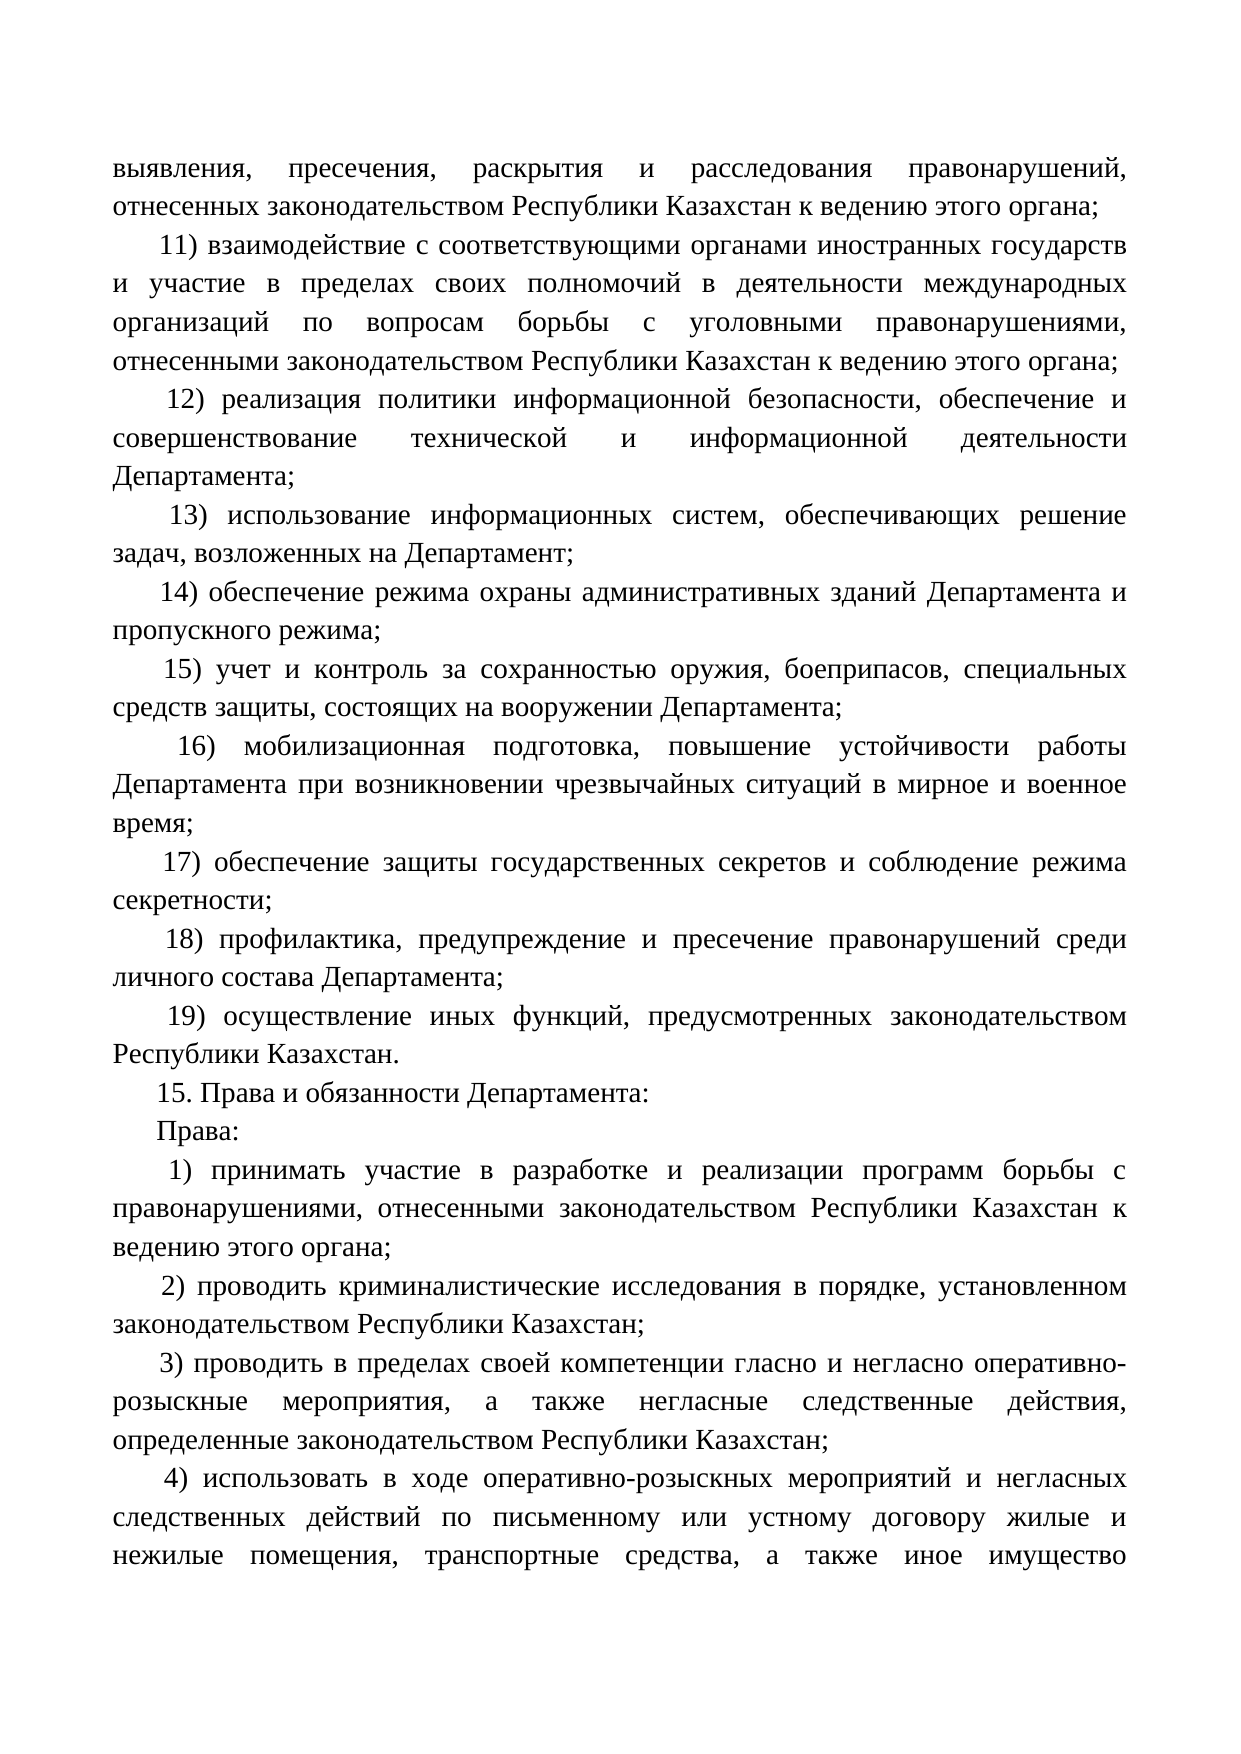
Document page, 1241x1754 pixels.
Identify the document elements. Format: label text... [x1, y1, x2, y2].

text 19) осуществление иных функций, предусмотренных законодательством Республики Казахстан. [112, 998, 1128, 1070]
text 15) учет и контроль за сохранностью оружия, боеприпасов, специальных средств защиты, состоящих на вооружении Департамента; [112, 651, 1128, 723]
text 11) взаимодействие с соответствующими органами иностранных государств и участие в пределах своих полномочий в деятельности международных организаций по вопросам борьбы с уголовными правонарушениями, отнесенными законодательством Республики Казахстан к ведению этого органа; [112, 227, 1128, 376]
text 18) профилактика, предупреждение и пресечение правонарушений среди личного состава Департамента; [112, 921, 1128, 993]
text 15. Права и обязанности Департамента: [112, 1075, 1128, 1108]
text 14) обеспечение режима охраны административных зданий Департамента и пропускного режима; [112, 574, 1128, 646]
text 16) мобилизационная подготовка, повышение устойчивости работы Департамента при возникновении чрезвычайных ситуаций в мирное и военное время; [112, 728, 1128, 839]
text 12) реализация политики информационной безопасности, обеспечение и совершенствование технической и информационной деятельности Департамента; [112, 381, 1128, 492]
text 3) проводить в пределах своей компетенции гласно и негласно оперативно-розыскные мероприятия, а также негласные следственные действия, определенные законодательством Республики Казахстан; [112, 1345, 1128, 1455]
text 17) обеспечение защиты государственных секретов и соблюдение режима секретности; [112, 844, 1128, 916]
text Права: [112, 1113, 1128, 1147]
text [112, 150, 1128, 222]
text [112, 1460, 1128, 1571]
text 2) проводить криминалистические исследования в порядке, установленном законодательством Республики Казахстан; [112, 1268, 1128, 1340]
text 13) использование информационных систем, обеспечивающих решение задач, возложенных на Департамент; [112, 497, 1128, 569]
text 1) принимать участие в разработке и реализации программ борьбы с правонарушениями, отнесенными законодательством Республики Казахстан к ведению этого органа; [112, 1152, 1128, 1263]
